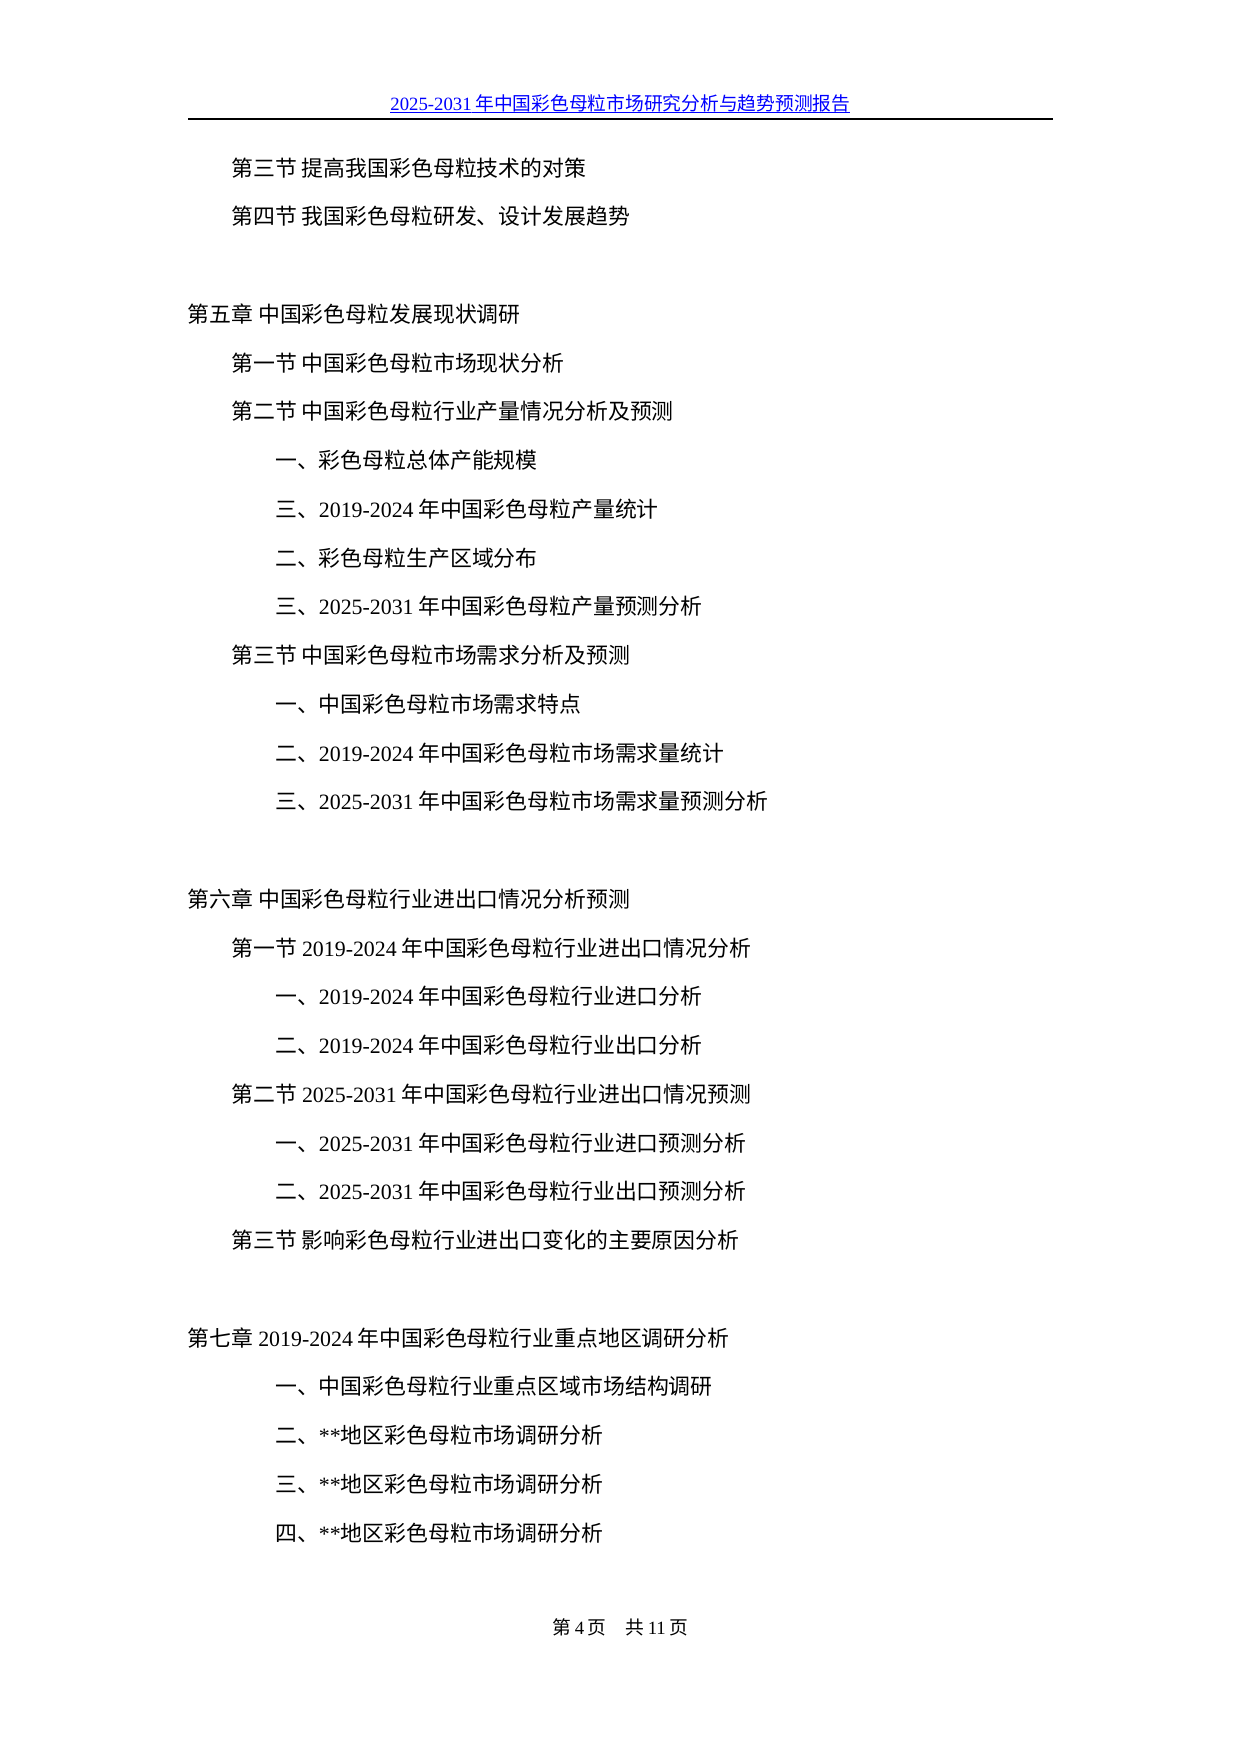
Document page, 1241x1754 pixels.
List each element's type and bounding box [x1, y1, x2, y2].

text [187, 150, 1053, 1548]
